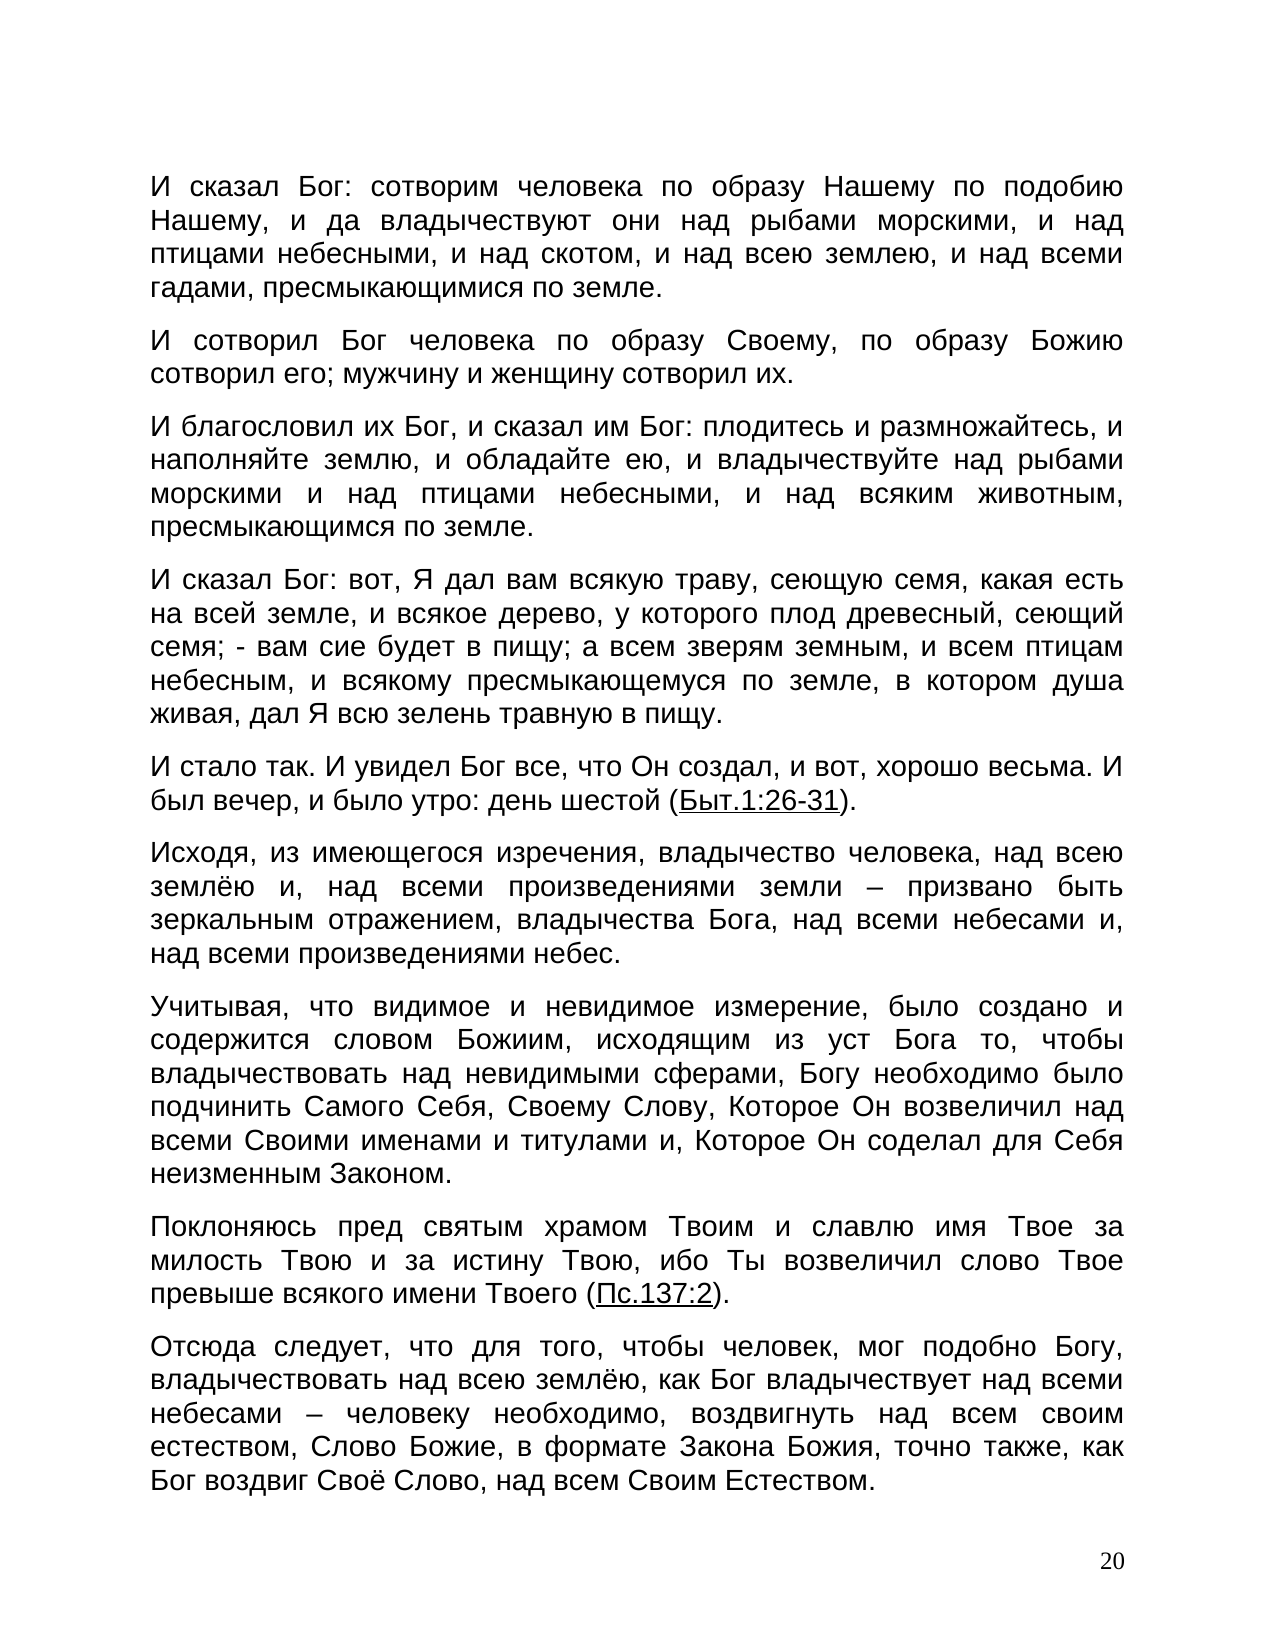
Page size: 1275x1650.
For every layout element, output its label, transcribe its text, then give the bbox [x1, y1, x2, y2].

text Отсюда следует, что для того, чтобы человек, мог подобно Богу, владычествовать над всею землёю, как Бог владычествует над всеми небесами – человеку необходимо, воздвигнуть над всем своим естеством, Слово Божие, в формате Закона Божия, точно также, как Бог воздвиг Своё Слово, над всем Своим Естеством. [150, 1329, 1125, 1496]
text Учитывая, что видимое и невидимое измерение, было создано и содержится словом Божиим, исходящим из уст Бога то, чтобы владычествовать над невидимыми сферами, Богу необходимо было подчинить Самого Себя, Своему Слову, Которое Он возвеличил над всеми Своими именами и титулами и, Которое Он соделал для Себя неизменным Законом. [150, 988, 1125, 1190]
text И сказал Бог: сотворим человека по образу Нашему по подобию Нашему, и да владычествуют они над рыбами морскими, и над птицами небесными, и над скотом, и над всею землею, и над всеми гадами, пресмыкающимися по земле. [150, 169, 1125, 303]
text И стало так. И увидел Бог все, что Он создал, и вот, хорошо весьма. И был вечер, и было утро: день шестой (Быт.1:26-31). [150, 749, 1125, 816]
text Поклоняюсь пред святым храмом Твоим и славлю имя Твое за милость Твою и за истину Твою, ибо Ты возвеличил слово Твое превыше всякого имени Твоего (Пс.137:2). [150, 1209, 1125, 1309]
text И благословил их Бог, и сказал им Бог: плодитесь и размножайтесь, и наполняйте землю, и обладайте ею, и владычествуйте над рыбами морскими и над птицами небесными, и над всяким животным, пресмыкающимся по земле. [150, 409, 1125, 543]
text И сказал Бог: вот, Я дал вам всякую траву, сеющую семя, какая есть на всей земле, и всякое дерево, у которого плод древесный, сеющий семя; - вам сие будет в пищу; а всем зверям земным, и всем птицам небесным, и всякому пресмыкающемуся по земле, в котором душа живая, дал Я всю зелень травную в пищу. [150, 562, 1125, 730]
text И сотворил Бог человека по образу Своему, по образу Божию сотворил его; мужчину и женщину сотворил их. [150, 322, 1125, 389]
text Исходя, из имеющегося изречения, владычество человека, над всею землёю и, над всеми произведениями земли – призвано быть зеркальным отражением, владычества Бога, над всеми небесами и, над всеми произведениями небес. [150, 835, 1125, 969]
